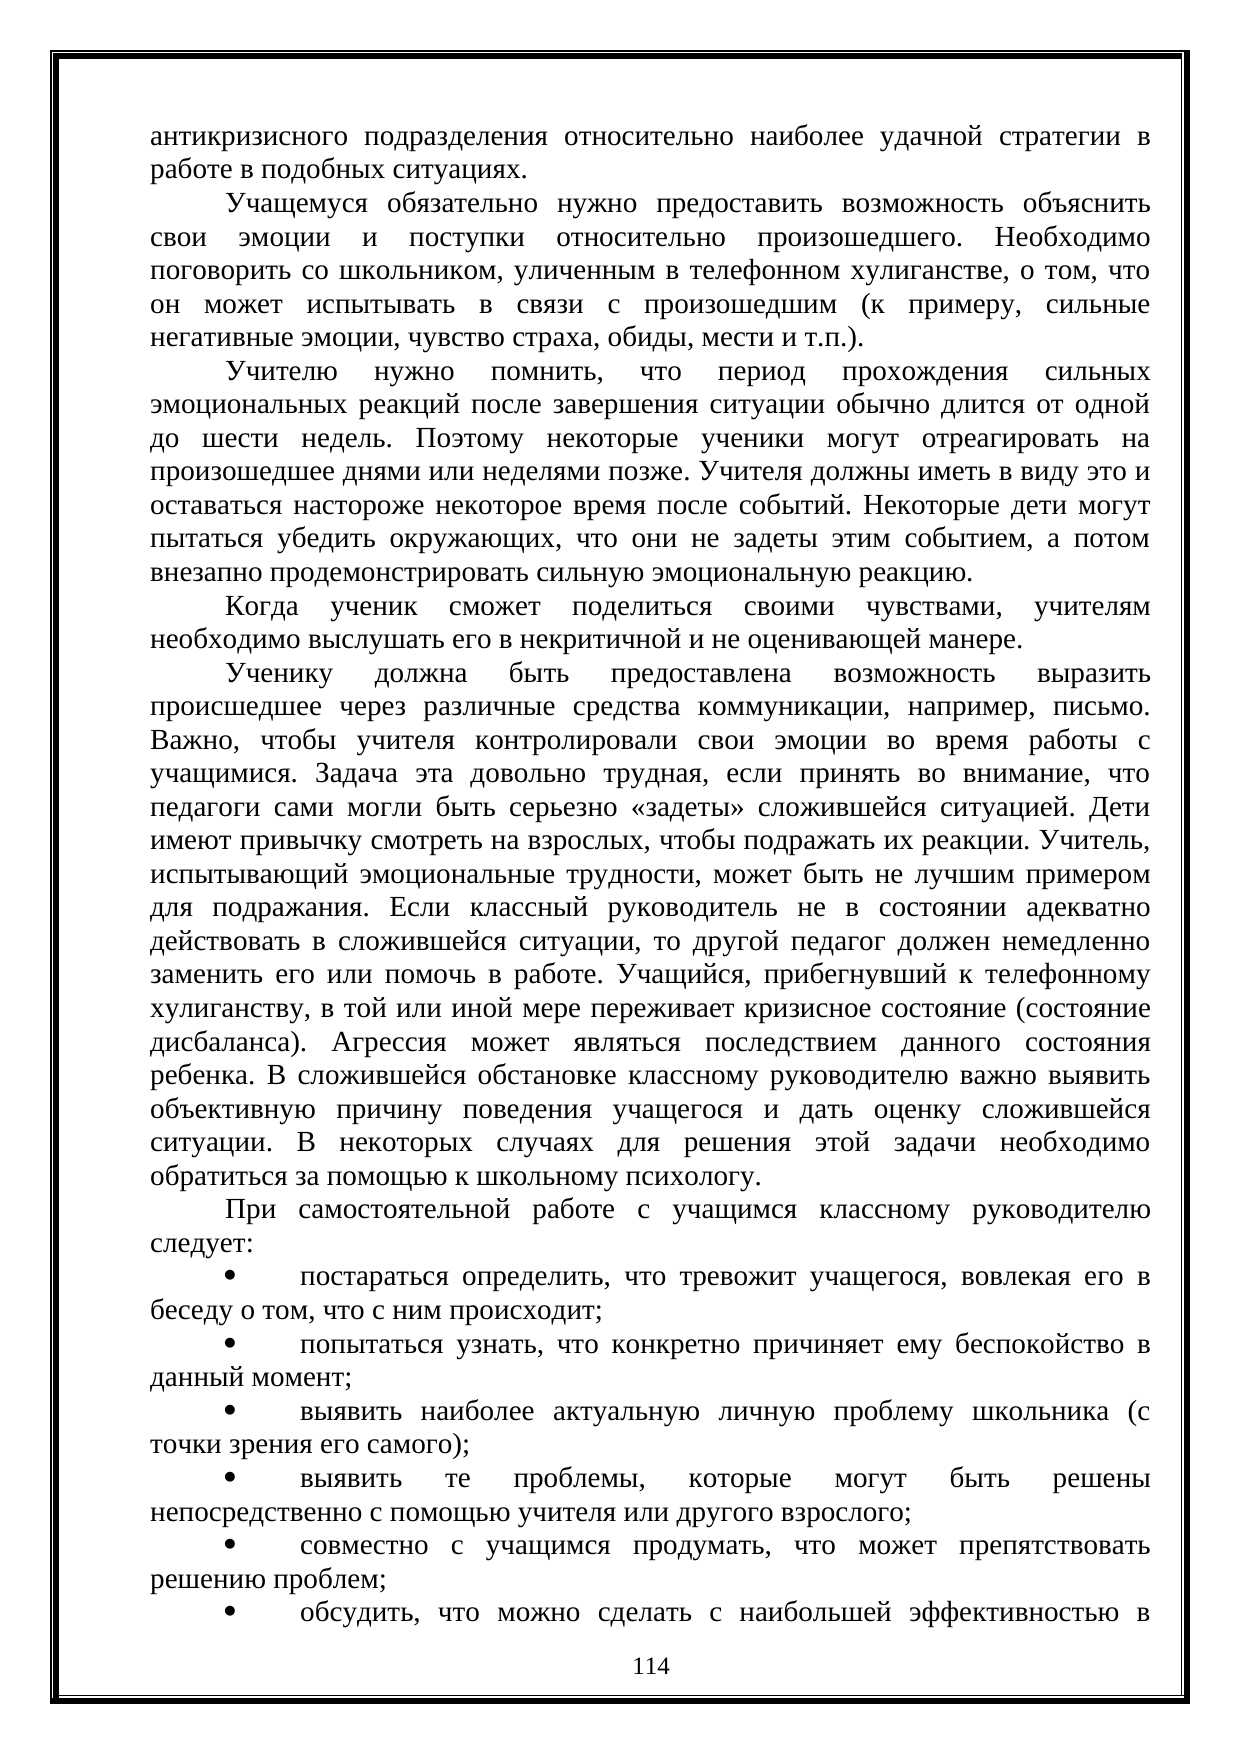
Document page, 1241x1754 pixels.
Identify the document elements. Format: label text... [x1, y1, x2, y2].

list совместно с учащимся продумать, что может препятствовать решению проблем; [150, 1527, 1152, 1594]
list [150, 1594, 1152, 1628]
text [150, 118, 1152, 185]
list постараться определить, что тревожит учащегося, вовлекая его в беседу о том, что с ним происходит; [150, 1258, 1152, 1326]
list выявить наиболее актуальную личную проблему школьника (с точки зрения его самого); [150, 1393, 1152, 1460]
text Ученику должна быть предоставлена возможность выразить происшедшее через различные средства коммуникации, например, письмо. Важно, чтобы учителя контролировали свои эмоции во время работы с учащимися. Задача эта довольно трудная, если принять во внимание, что педагоги сами могли быть серьезно «задеты» сложившейся ситуацией. Дети имеют привычку смотреть на взрослых, чтобы подражать их реакции. Учитель, испытывающий эмоциональные трудности, может быть не лучшим примером для подражания. Если классный руководитель не в состоянии адекватно действовать в сложившейся ситуации, то другой педагог должен немедленно заменить его или помочь в работе. Учащийся, прибегнувший к телефонному хулиганству, в той или иной мере переживает кризисное состояние (состояние дисбаланса). Агрессия может являться последствием данного состояния ребенка. В сложившейся обстановке классному руководителю важно выявить объективную причину поведения учащегося и дать оценку сложившейся ситуации. В некоторых случаях для решения этой задачи необходимо обратиться за помощью к школьному психологу. [150, 655, 1152, 1191]
text При самостоятельной работе с учащимся классному руководителю следует: [150, 1191, 1152, 1258]
text Учителю нужно помнить, что период прохождения сильных эмоциональных реакций после завершения ситуации обычно длится от одной до шести недель. Поэтому некоторые ученики могут отреагировать на произошедшее днями или неделями позже. Учителя должны иметь в виду это и оставаться настороже некоторое время после событий. Некоторые дети могут пытаться убедить окружающих, что они не задеты этим событием, а потом внезапно продемонстрировать сильную эмоциональную реакцию. [150, 353, 1152, 588]
text Когда ученик сможет поделиться своими чувствами, учителям необходимо выслушать его в некритичной и не оценивающей манере. [150, 588, 1152, 655]
text Учащемуся обязательно нужно предоставить возможность объяснить свои эмоции и поступки относительно произошедшего. Необходимо поговорить со школьником, уличенным в телефонном хулиганстве, о том, что он может испытывать в связи с произошедшим (к примеру, сильные негативные эмоции, чувство страха, обиды, мести и т.п.). [150, 185, 1152, 353]
list попытаться узнать, что конкретно причиняет ему беспокойство в данный момент; [150, 1326, 1152, 1393]
list выявить те проблемы, которые могут быть решены непосредственно с помощью учителя или другого взрослого; [150, 1460, 1152, 1527]
